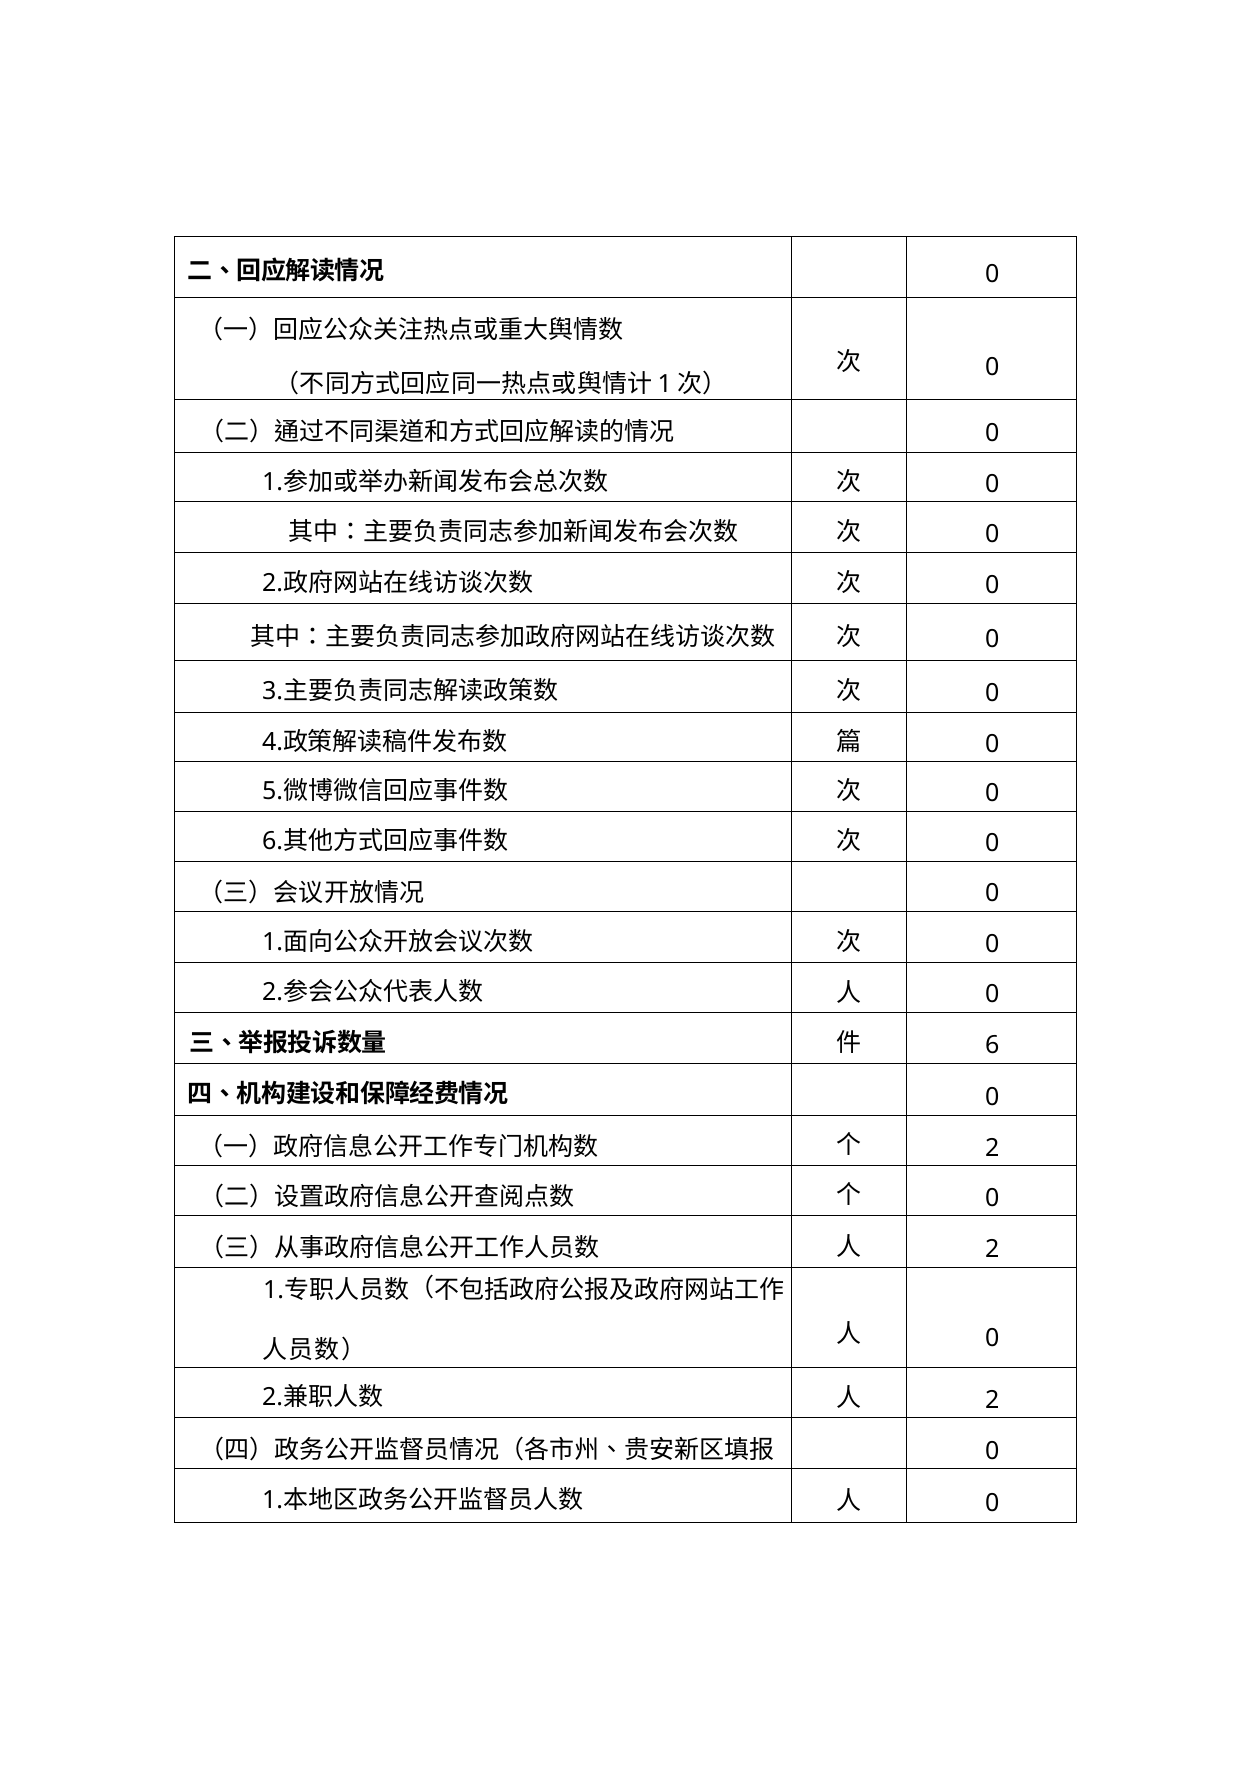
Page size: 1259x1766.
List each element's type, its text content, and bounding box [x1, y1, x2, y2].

table_cell 次 [792, 553, 906, 603]
table_cell 0 [907, 298, 1076, 399]
table_cell 0 [907, 502, 1076, 552]
table_cell [792, 1064, 906, 1115]
table_cell 3.主要负责同志解读政策数 [175, 661, 791, 712]
table_cell 0 [907, 1418, 1076, 1468]
table_header 二、回应解读情况 [175, 237, 791, 297]
table_cell 2 [907, 1368, 1076, 1417]
table_cell [792, 862, 906, 911]
table_cell 0 [907, 604, 1076, 660]
table_cell 0 [907, 1268, 1076, 1367]
table_cell （一）政府信息公开工作专门机构数 [175, 1116, 791, 1165]
table_cell 2.参会公众代表人数 [175, 963, 791, 1012]
table_cell 0 [907, 963, 1076, 1012]
table_cell 四、机构建设和保障经费情况 [175, 1064, 791, 1115]
table_header [792, 237, 906, 297]
table_cell 件 [792, 1013, 906, 1063]
table_cell （三）从事政府信息公开工作人员数 [175, 1216, 791, 1267]
table_cell 0 [907, 1469, 1076, 1522]
table_cell 个 [792, 1116, 906, 1165]
table_cell 0 [907, 453, 1076, 501]
table_cell 其中：主要负责同志参加新闻发布会次数 [175, 502, 791, 552]
table_cell 2 [907, 1116, 1076, 1165]
table_cell 6.其他方式回应事件数 [175, 812, 791, 861]
table_cell 1.参加或举办新闻发布会总次数 [175, 453, 791, 501]
table_cell 篇 [792, 713, 906, 761]
table_cell 人 [792, 1268, 906, 1367]
table_cell 其中：主要负责同志参加政府网站在线访谈次数 [175, 604, 791, 660]
table_cell 2.政府网站在线访谈次数 [175, 553, 791, 603]
table_cell 次 [792, 502, 906, 552]
table_cell 0 [907, 862, 1076, 911]
table_cell 0 [907, 553, 1076, 603]
table_cell 个 [792, 1166, 906, 1215]
table_cell 次 [792, 661, 906, 712]
table_cell 4.政策解读稿件发布数 [175, 713, 791, 761]
table_cell 2.兼职人数 [175, 1368, 791, 1417]
table_cell 1.面向公众开放会议次数 [175, 912, 791, 962]
table_cell 0 [907, 812, 1076, 861]
table_cell 人 [792, 963, 906, 1012]
table_cell （四）政务公开监督员情况（各市州、贵安新区填报 [175, 1418, 791, 1468]
table_cell 次 [792, 812, 906, 861]
table_header 0 [907, 237, 1076, 297]
table_cell 1.专职人员数（不包括政府公报及政府网站工作 人员数） [175, 1268, 791, 1367]
table_cell 0 [907, 762, 1076, 811]
table_cell 0 [907, 912, 1076, 962]
table_cell （二）设置政府信息公开查阅点数 [175, 1166, 791, 1215]
table_cell 0 [907, 1166, 1076, 1215]
table_cell 人 [792, 1368, 906, 1417]
table_cell 0 [907, 400, 1076, 452]
table_cell 2 [907, 1216, 1076, 1267]
table_cell [792, 1418, 906, 1468]
table_cell 0 [907, 1064, 1076, 1115]
table_cell 人 [792, 1469, 906, 1522]
table_cell 5.微博微信回应事件数 [175, 762, 791, 811]
table_cell （二）通过不同渠道和方式回应解读的情况 [175, 400, 791, 452]
table_cell 0 [907, 713, 1076, 761]
table_cell [792, 400, 906, 452]
table_cell 次 [792, 453, 906, 501]
table_cell 次 [792, 762, 906, 811]
table_cell （三）会议开放情况 [175, 862, 791, 911]
table_cell 6 [907, 1013, 1076, 1063]
table_cell （一）回应公众关注热点或重大舆情数 （不同方式回应同一热点或舆情计1次） [175, 298, 791, 399]
table_cell 0 [907, 661, 1076, 712]
table_cell 次 [792, 604, 906, 660]
table_cell 1.本地区政务公开监督员人数 [175, 1469, 791, 1522]
table_cell 三、举报投诉数量 [175, 1013, 791, 1063]
table_cell 人 [792, 1216, 906, 1267]
table_cell 次 [792, 298, 906, 399]
table_cell 次 [792, 912, 906, 962]
